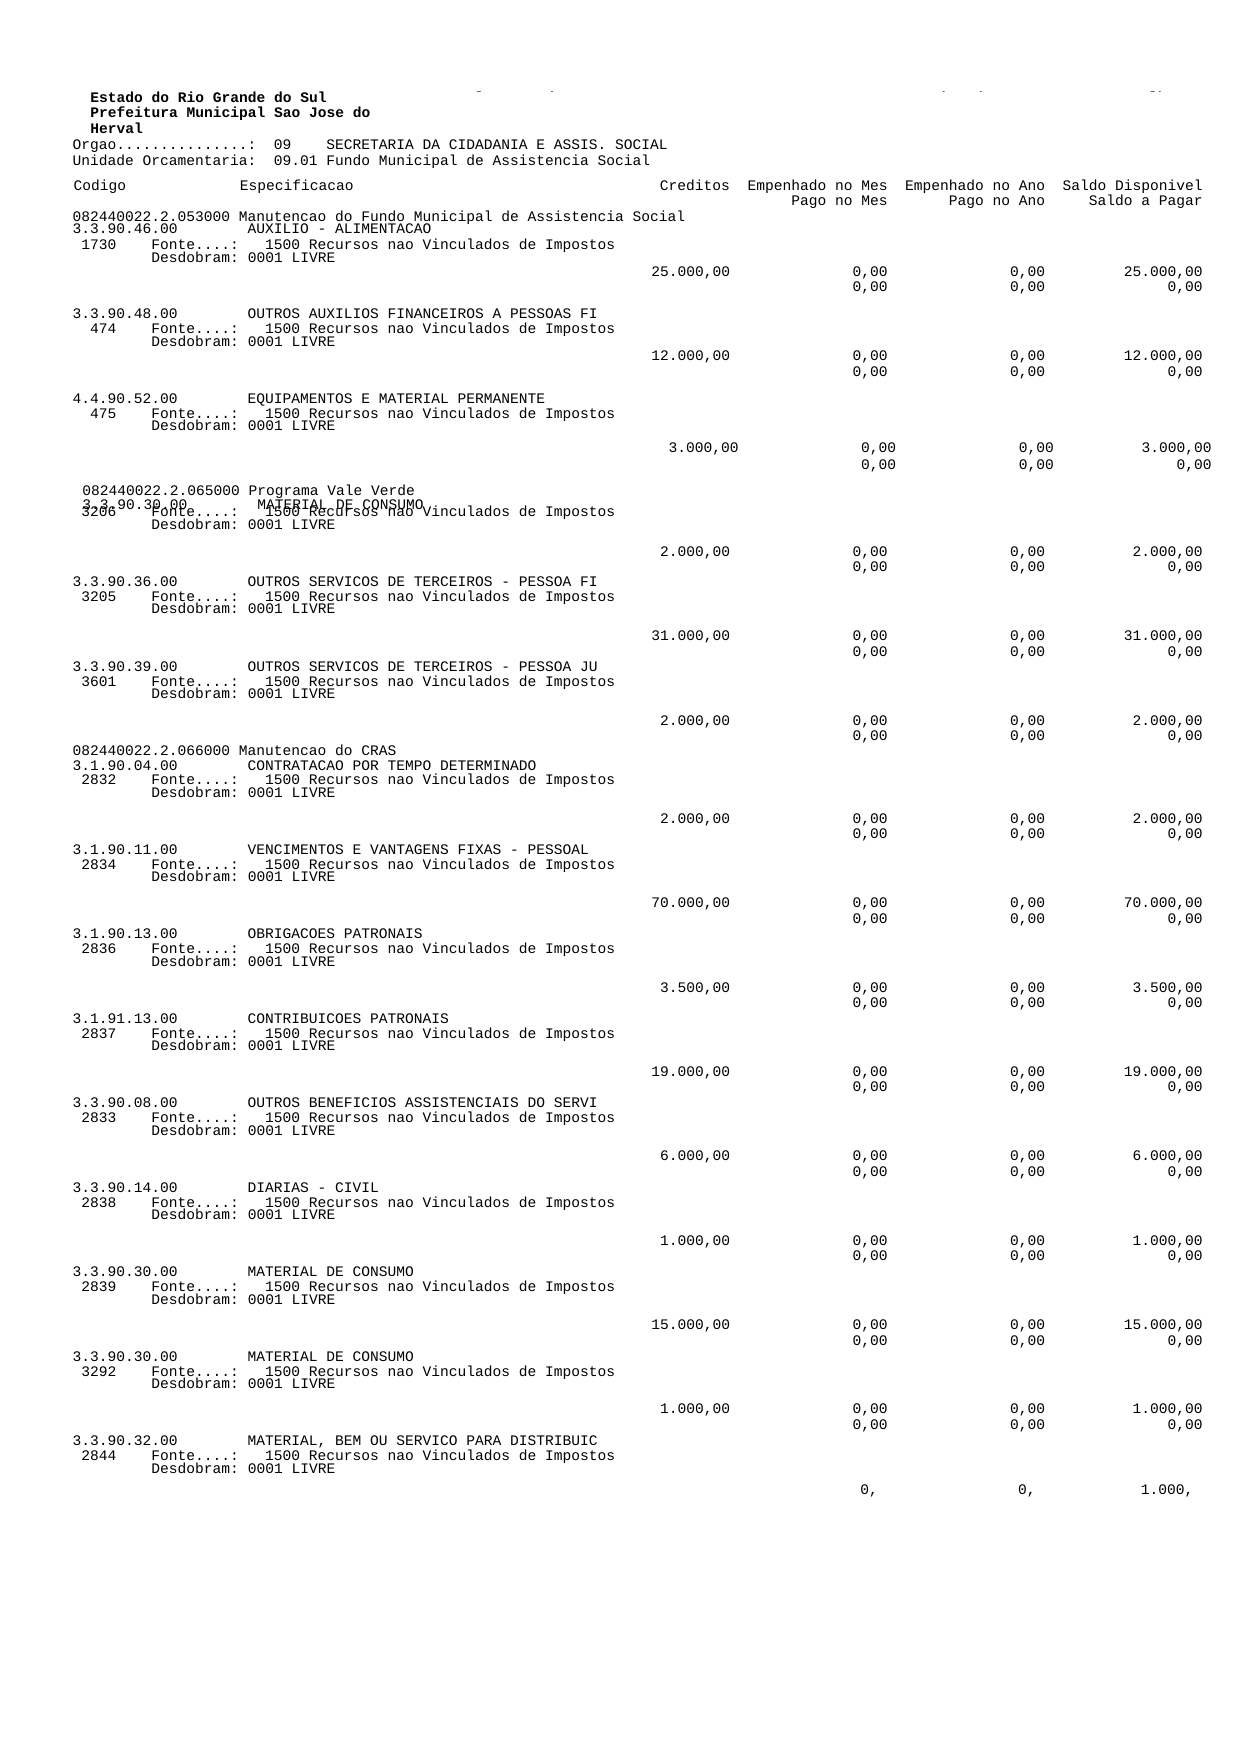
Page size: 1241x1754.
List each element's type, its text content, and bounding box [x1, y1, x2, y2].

text 70.000,00 0,00 0,00 70.000,00 [634, 896, 1202, 911]
text 3.500,00 0,00 0,00 3.500,00 [634, 980, 1202, 995]
text 2.000,00 0,00 0,00 2.000,00 [634, 811, 1202, 827]
text 1.000,00 0,00 0,00 1.000,00 [634, 1233, 1202, 1248]
text 3205 Fonte....: 1500 Recursos nao Vinculados de Impostos Desdobram: 0001 LIVRE [81, 590, 616, 618]
text 0,00 0,00 0,00 [634, 911, 1202, 926]
text 2838 Fonte....: 1500 Recursos nao Vinculados de Impostos Desdobram: 0001 LIVRE [81, 1196, 616, 1224]
text 4.4.90.52.00 EQUIPAMENTOS E MATERIAL PERMANENTE [72, 391, 619, 406]
text 082440022.2.066000 Manutencao do CRAS [72, 743, 619, 759]
text 3.3.90.30.00 MATERIAL DE CONSUMO [72, 1349, 619, 1364]
text 082440022.2.053000 Manutencao do Fundo Municipal de Assistencia Social 3.3.90.46.00 AUXILIO - ALIMENTACAO [72, 210, 686, 238]
text 3.1.90.13.00 OBRIGACOES PATRONAIS [72, 926, 619, 942]
text 6.000,00 0,00 0,00 6.000,00 [634, 1149, 1202, 1164]
text 3.1.91.13.00 CONTRIBUICOES PATRONAIS [72, 1011, 619, 1026]
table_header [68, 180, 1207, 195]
text 31.000,00 0,00 0,00 31.000,00 [634, 628, 1202, 644]
text 3.1.90.11.00 VENCIMENTOS E VANTAGENS FIXAS - PESSOAL [72, 842, 619, 857]
text 0,00 0,00 0,00 [634, 364, 1202, 379]
text 19.000,00 0,00 0,00 19.000,00 [634, 1064, 1202, 1079]
text 2.000,00 0,00 0,00 2.000,00 [634, 544, 1202, 559]
text 3.3.90.48.00 OUTROS AUXILIOS FINANCEIROS A PESSOAS FI [72, 306, 619, 322]
text 25.000,00 0,00 0,00 25.000,00 [634, 266, 1202, 279]
text 3292 Fonte....: 1500 Recursos nao Vinculados de Impostos Desdobram: 0001 LIVRE [81, 1365, 616, 1393]
text Unidade Orcamentaria: 09.01 Fundo Municipal de Assistencia Social [72, 153, 1219, 168]
text 2.000,00 0,00 0,00 2.000,00 [634, 713, 1202, 728]
text 3.3.90.08.00 OUTROS BENEFICIOS ASSISTENCIAIS DO SERVI [72, 1096, 619, 1111]
text 3.3.90.39.00 OUTROS SERVICOS DE TERCEIROS - PESSOA JU [72, 659, 619, 674]
text 15.000,00 0,00 0,00 15.000,00 [634, 1317, 1202, 1333]
text 2844 Fonte....: 1500 Recursos nao Vinculados de Impostos Desdobram: 0001 LIVRE [81, 1449, 616, 1478]
text 2837 Fonte....: 1500 Recursos nao Vinculados de Impostos Desdobram: 0001 LIVRE [81, 1027, 616, 1055]
text 3.3.90.14.00 DIARIAS - CIVIL [72, 1180, 619, 1195]
text 3601 Fonte....: 1500 Recursos nao Vinculados de Impostos Desdobram: 0001 LIVRE [81, 675, 616, 703]
text 0,00 0,00 0,00 [634, 1164, 1202, 1179]
text 2833 Fonte....: 1500 Recursos nao Vinculados de Impostos Desdobram: 0001 LIVRE [81, 1111, 616, 1140]
text 2834 Fonte....: 1500 Recursos nao Vinculados de Impostos Desdobram: 0001 LIVRE [81, 858, 616, 886]
text 0,00 0,00 0,00 [634, 1248, 1202, 1264]
text 0,00 0,00 0,00 [634, 1079, 1202, 1095]
text 1.000,00 0,00 0,00 1.000,00 [634, 1402, 1202, 1417]
text 3.1.90.04.00 CONTRATACAO POR TEMPO DETERMINADO [72, 759, 619, 773]
text 2839 Fonte....: 1500 Recursos nao Vinculados de Impostos Desdobram: 0001 LIVRE [81, 1281, 616, 1309]
text 2832 Fonte....: 1500 Recursos nao Vinculados de Impostos Desdobram: 0001 LIVRE [81, 773, 616, 802]
text Orgao...............: 09 SECRETARIA DA CIDADANIA E ASSIS. SOCIAL [72, 137, 1219, 153]
text 3206 Fonte....: 1500 Recursos nao Vinculados de Impostos Desdobram: 0001 LIVRE [81, 506, 616, 534]
text 1730 Fonte....: 1500 Recursos nao Vinculados de Impostos Desdobram: 0001 LIVRE [81, 238, 616, 266]
text 0,00 0,00 0,00 [634, 644, 1202, 659]
text 474 Fonte....: 1500 Recursos nao Vinculados de Impostos Desdobram: 0001 LIVRE [90, 322, 616, 351]
text 0,00 0,00 0,00 [634, 728, 1202, 743]
text 12.000,00 0,00 0,00 12.000,00 [634, 349, 1202, 364]
text 0,00 0,00 0,00 [634, 559, 1202, 575]
text 3.3.90.36.00 OUTROS SERVICOS DE TERCEIROS - PESSOA FI [72, 574, 619, 589]
text 0,00 0,00 0,00 [634, 827, 1202, 842]
text 3.3.90.30.00 MATERIAL DE CONSUMO [72, 1264, 619, 1280]
text 2836 Fonte....: 1500 Recursos nao Vinculados de Impostos Desdobram: 0001 LIVRE [81, 942, 616, 971]
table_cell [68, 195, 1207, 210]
text 0,00 0,00 0,00 [634, 1333, 1202, 1348]
text 0,00 0,00 0,00 [634, 1417, 1202, 1432]
text 0,00 0,00 0,00 [634, 995, 1202, 1011]
text 475 Fonte....: 1500 Recursos nao Vinculados de Impostos Desdobram: 0001 LIVRE [90, 407, 616, 435]
text 0,00 0,00 0,00 [634, 279, 1202, 295]
text 3.3.90.32.00 MATERIAL, BEM OU SERVICO PARA DISTRIBUIC [72, 1434, 619, 1449]
